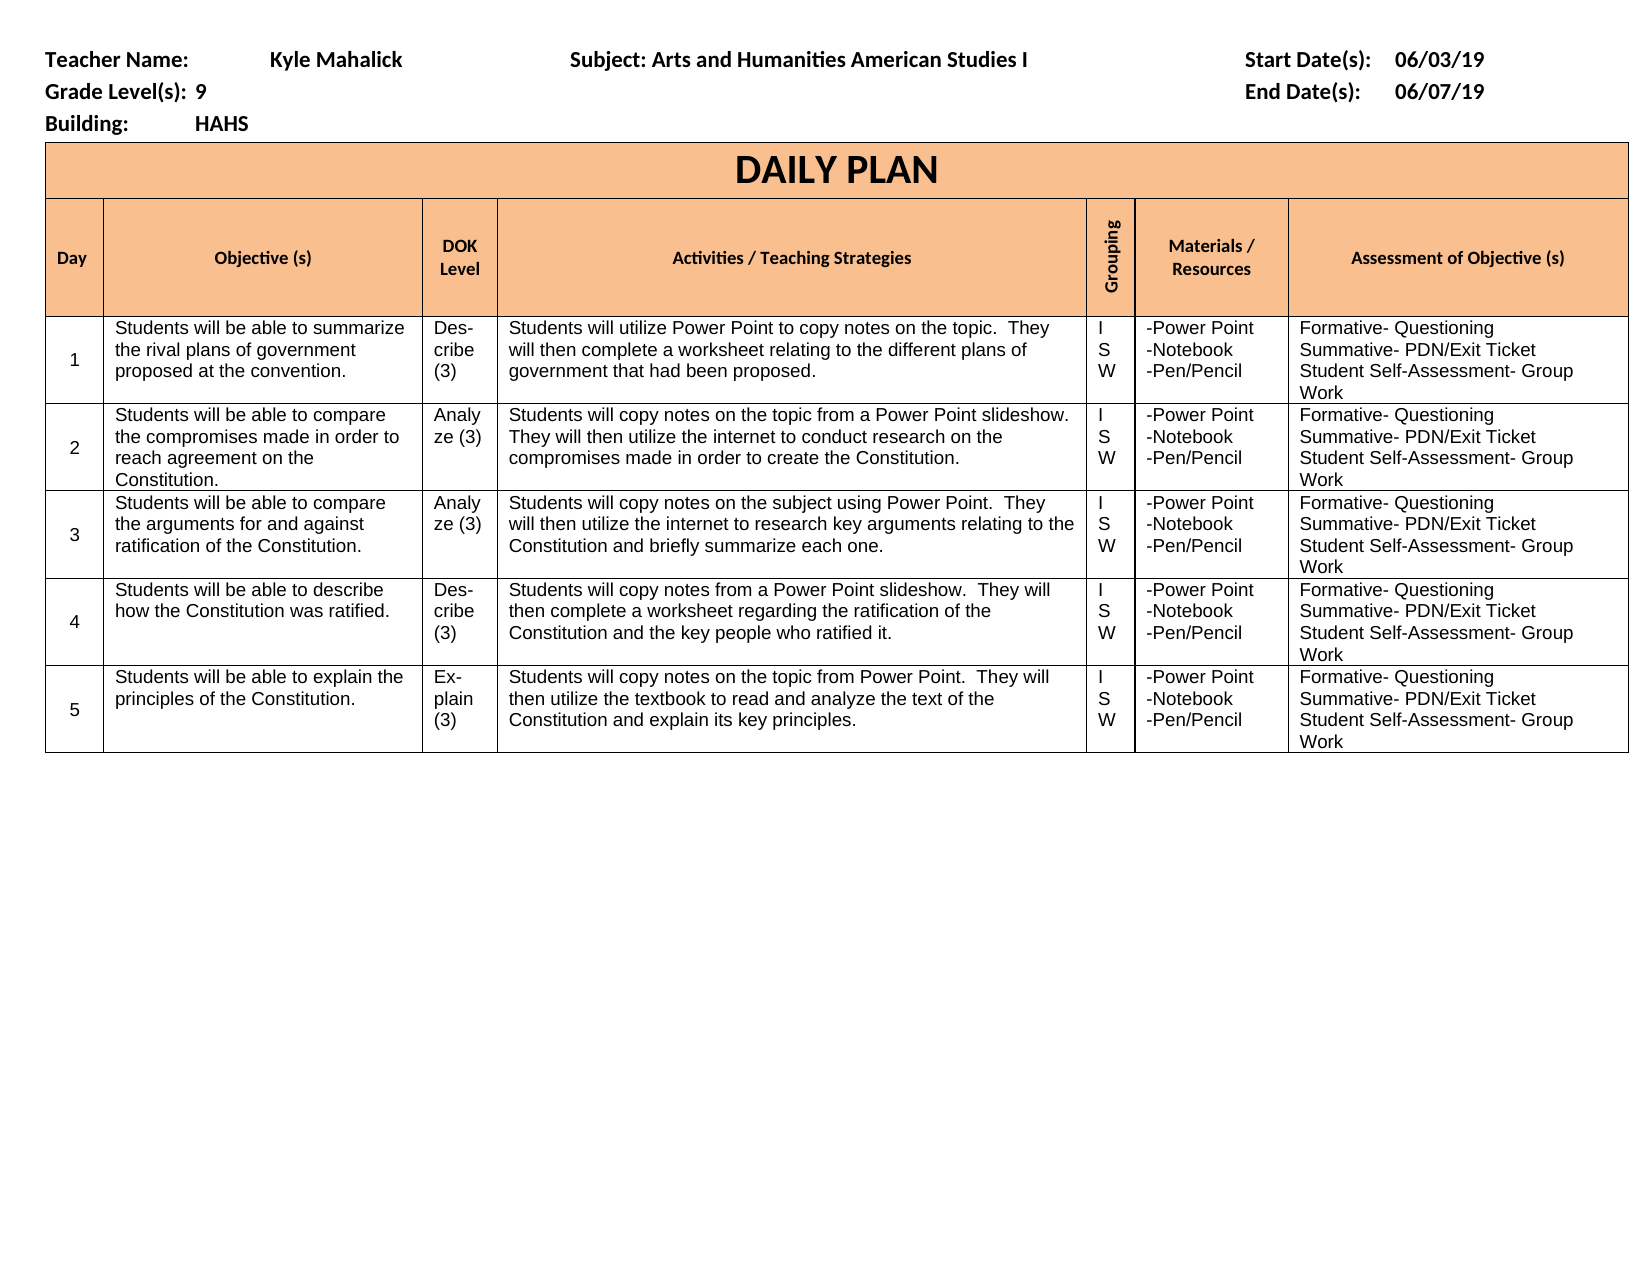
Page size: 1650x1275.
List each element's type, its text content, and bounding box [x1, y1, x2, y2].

table_cell -Power Point -Notebook -Pen/Pencil [1136, 404, 1288, 490]
table_cell Des-cribe (3) [423, 579, 497, 665]
table_cell Students will copy notes from a Power Point slideshow. They will then complete a worksheet regarding the ratification of the Constitution and the key people who ratified it. [498, 579, 1086, 665]
text Building: HAHS [45, 109, 1605, 137]
table_cell 5 [46, 666, 103, 752]
table_cell Formative- Questioning Summative- PDN/Exit Ticket Student Self-Assessment- Group Work [1289, 579, 1628, 665]
table_cell Students will be able to summarize the rival plans of government proposed at the convention. [104, 317, 422, 403]
table_cell I S W [1087, 491, 1134, 578]
table_cell Materials / Resources [1136, 199, 1288, 316]
table_cell Students will copy notes on the subject using Power Point. They will then utilize the internet to research key arguments relating to the Constitution and briefly summarize each one. [498, 491, 1086, 578]
table_cell Assessment of Objective (s) [1289, 199, 1628, 316]
table_cell Formative- Questioning Summative- PDN/Exit Ticket Student Self-Assessment- Group Work [1289, 317, 1628, 403]
table_cell Formative- Questioning Summative- PDN/Exit Ticket Student Self-Assessment- Group Work [1289, 404, 1628, 490]
text Teacher Name: Kyle Mahalick Subject: Arts and Humanities American Studies I Start Date(s): 06/03/19 [45, 45, 1605, 73]
table_cell 3 [46, 491, 103, 578]
table_cell Day [46, 199, 103, 316]
table_cell 2 [46, 404, 103, 490]
text Grade Level(s): 9 End Date(s): 06/07/19 [45, 77, 1605, 105]
table_cell Students will be able to compare the arguments for and against ratification of the Constitution. [104, 491, 422, 578]
table_cell Formative- Questioning Summative- PDN/Exit Ticket Student Self-Assessment- Group Work [1289, 666, 1628, 752]
table_cell I S W [1087, 317, 1134, 403]
table_cell -Power Point -Notebook -Pen/Pencil [1136, 317, 1288, 403]
table_cell 1 [46, 317, 103, 403]
table_cell 4 [46, 579, 103, 665]
table_cell I S W [1087, 579, 1134, 665]
table_header DAILY PLAN [46, 143, 1628, 198]
table_cell I S W [1087, 666, 1134, 752]
table_cell -Power Point -Notebook -Pen/Pencil [1136, 666, 1288, 752]
table_cell Students will copy notes on the topic from Power Point. They will then utilize the textbook to read and analyze the text of the Constitution and explain its key principles. [498, 666, 1086, 752]
table_cell Des-cribe (3) [423, 317, 497, 403]
table_cell Objective (s) [104, 199, 422, 316]
table_cell Formative- Questioning Summative- PDN/Exit Ticket Student Self-Assessment- Group Work [1289, 491, 1628, 578]
table_cell DOK Level [423, 199, 497, 316]
table_cell I S W [1087, 404, 1134, 490]
table_cell Analyze (3) [423, 404, 497, 490]
table_cell Ex-plain (3) [423, 666, 497, 752]
table_cell Students will copy notes on the topic from a Power Point slideshow. They will then utilize the internet to conduct research on the compromises made in order to create the Constitution. [498, 404, 1086, 490]
table_cell -Power Point -Notebook -Pen/Pencil [1136, 491, 1288, 578]
table_cell Students will be able to compare the compromises made in order to reach agreement on the Constitution. [104, 404, 422, 490]
table_cell Analyze (3) [423, 491, 497, 578]
table_cell Students will be able to explain the principles of the Constitution. [104, 666, 422, 752]
table_cell Students will utilize Power Point to copy notes on the topic. They will then complete a worksheet relating to the different plans of government that had been proposed. [498, 317, 1086, 403]
table_cell Students will be able to describe how the Constitution was ratified. [104, 579, 422, 665]
table_cell Activities / Teaching Strategies [498, 199, 1086, 316]
table_cell -Power Point -Notebook -Pen/Pencil [1136, 579, 1288, 665]
table_cell Grouping [1087, 199, 1134, 316]
